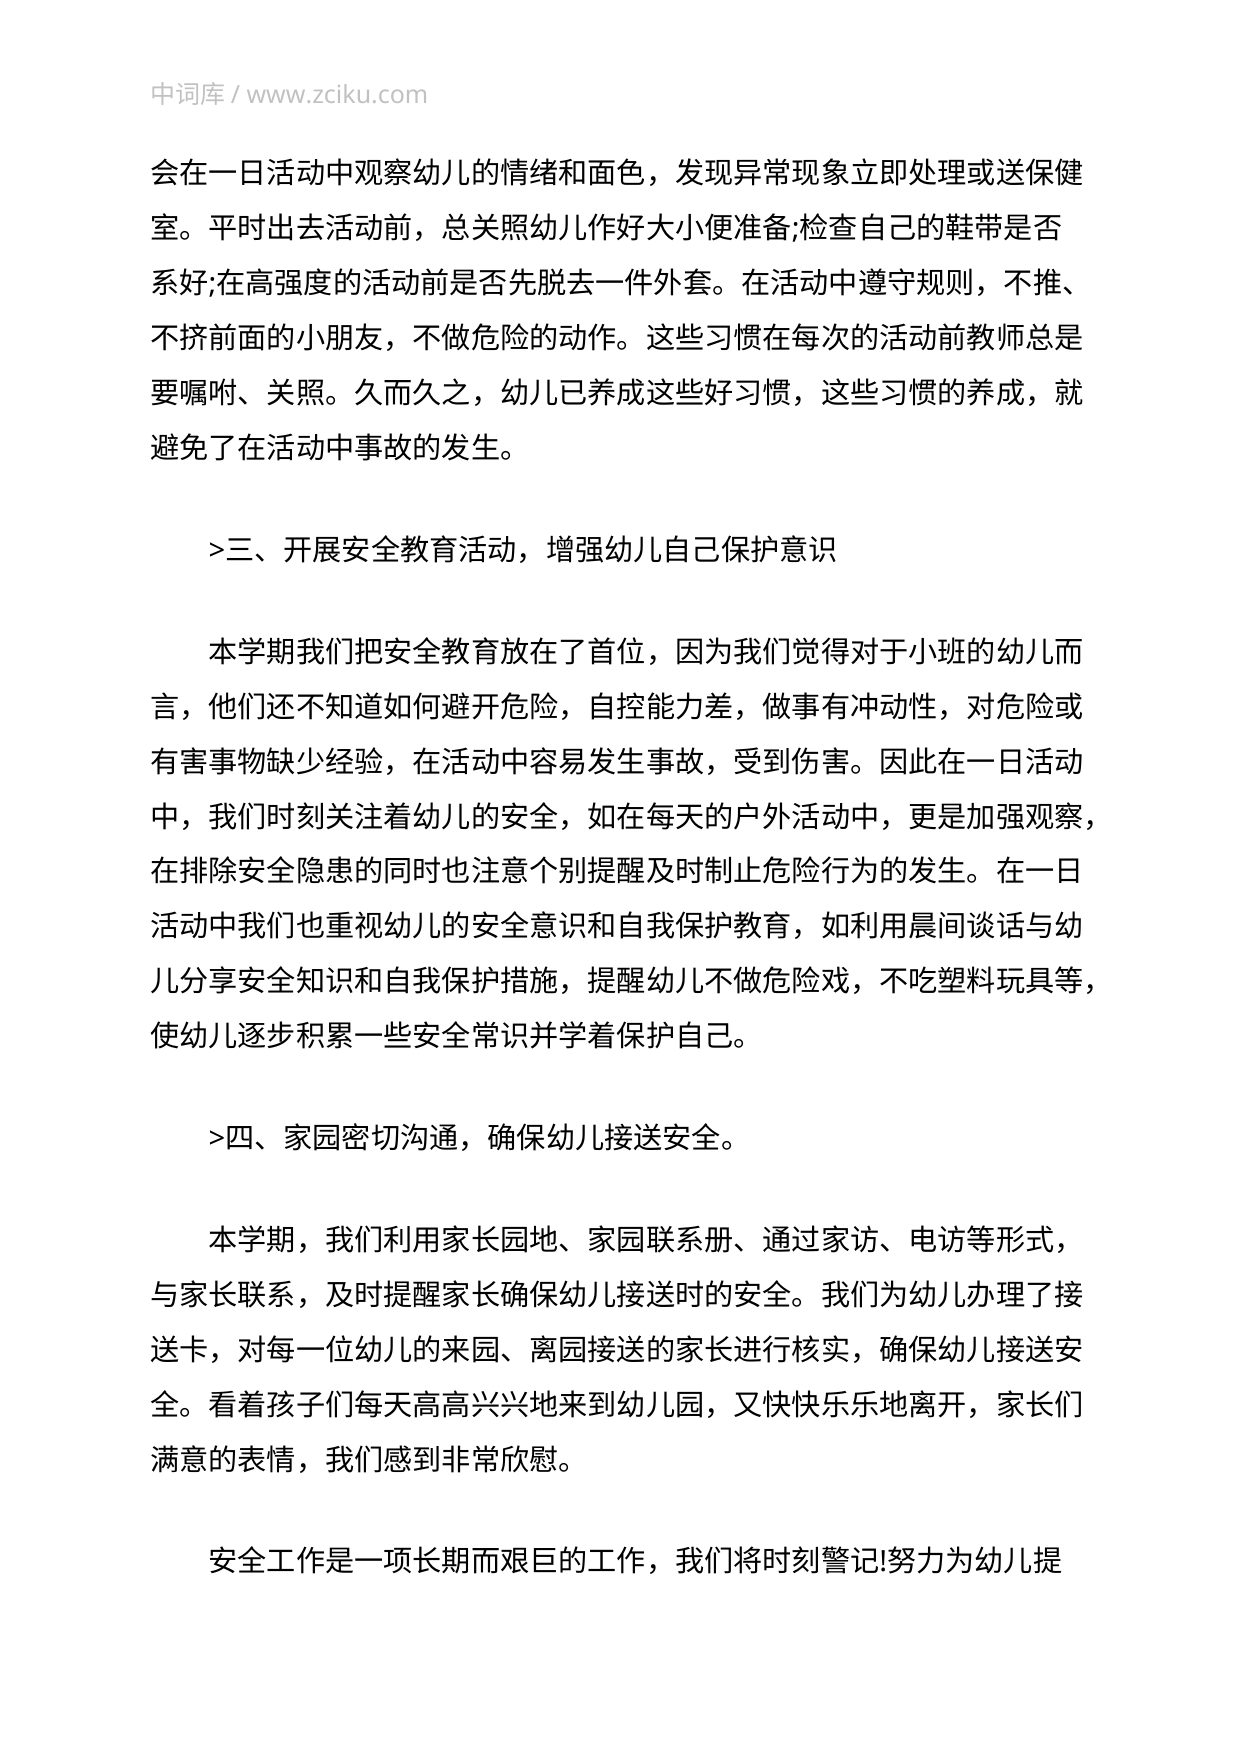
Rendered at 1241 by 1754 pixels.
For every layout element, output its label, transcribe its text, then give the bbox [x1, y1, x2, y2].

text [150, 1538, 1090, 1580]
text 本学期我们把安全教育放在了首位，因为我们觉得对于小班的幼儿而言，他们还不知道如何避开危险，自控能力差，做事有冲动性，对危险或有害事物缺少经验，在活动中容易发生事故，受到伤害。因此在一日活动中，我们时刻关注着幼儿的安全，如在每天的户外活动中，更是加强观察，在排除安全隐患的同时也注意个别提醒及时制止危险行为的发生。在一日活动中我们也重视幼儿的安全意识和自我保护教育，如利用晨间谈话与幼儿分享安全知识和自我保护措施，提醒幼儿不做危险戏，不吃塑料玩具等，使幼儿逐步积累一些安全常识并学着保护自己。 [150, 628, 1090, 1055]
text >三、开展安全教育活动，增强幼儿自己保护意识 [150, 526, 1090, 569]
text 本学期，我们利用家长园地、家园联系册、通过家访、电访等形式，与家长联系，及时提醒家长确保幼儿接送时的安全。我们为幼儿办理了接送卡，对每一位幼儿的来园、离园接送的家长进行核实，确保幼儿接送安全。看着孩子们每天高高兴兴地来到幼儿园，又快快乐乐地离开，家长们满意的表情，我们感到非常欣慰。 [150, 1216, 1090, 1478]
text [150, 150, 1090, 467]
text >四、家园密切沟通，确保幼儿接送安全。 [150, 1114, 1090, 1157]
